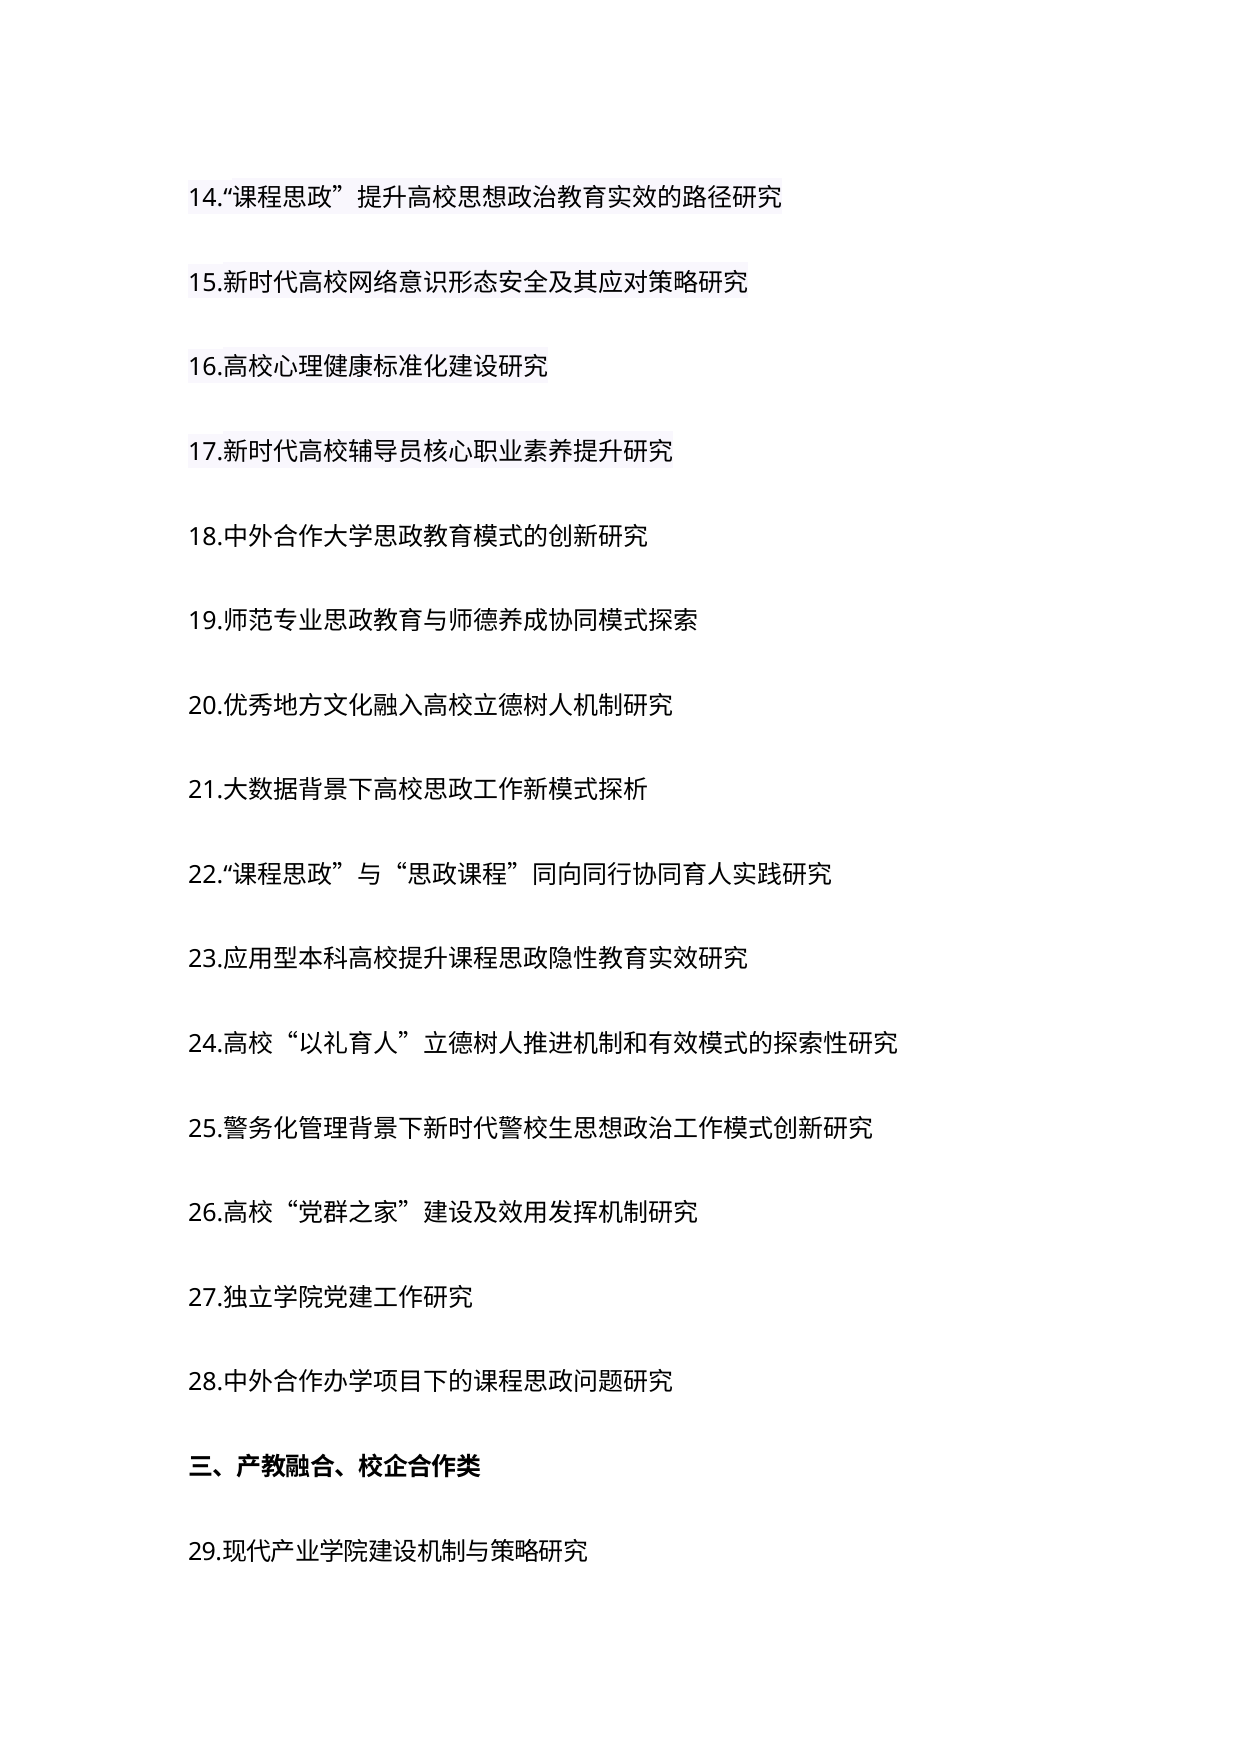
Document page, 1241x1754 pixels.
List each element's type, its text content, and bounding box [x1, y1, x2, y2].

text 18.中外合作大学思政教育模式的创新研究 [188, 501, 1052, 567]
text 21.大数据背景下高校思政工作新模式探析 [188, 754, 1052, 821]
text 25.警务化管理背景下新时代警校生思想政治工作模式创新研究 [188, 1093, 1052, 1159]
text 26.高校“党群之家”建设及效用发挥机制研究 [188, 1177, 1052, 1244]
text 20.优秀地方文化融入高校立德树人机制研究 [188, 670, 1052, 736]
text 15.新时代高校网络意识形态安全及其应对策略研究 [188, 247, 1052, 313]
text 16.高校心理健康标准化建设研究 [188, 332, 1052, 398]
text 19.师范专业思政教育与师德养成协同模式探索 [188, 585, 1052, 652]
text 29.现代产业学院建设机制与策略研究 [188, 1516, 1052, 1582]
text 23.应用型本科高校提升课程思政隐性教育实效研究 [188, 924, 1052, 990]
text 17.新时代高校辅导员核心职业素养提升研究 [188, 416, 1052, 483]
text 28.中外合作办学项目下的课程思政问题研究 [188, 1347, 1052, 1413]
text 三、产教融合、校企合作类 [188, 1431, 1052, 1498]
text 22.“课程思政”与“思政课程”同向同行协同育人实践研究 [188, 839, 1052, 906]
text 24.高校“以礼育人”立德树人推进机制和有效模式的探索性研究 [188, 1008, 1052, 1075]
text 14.“课程思政”提升高校思想政治教育实效的路径研究 [188, 162, 1052, 229]
text 27.独立学院党建工作研究 [188, 1262, 1052, 1328]
